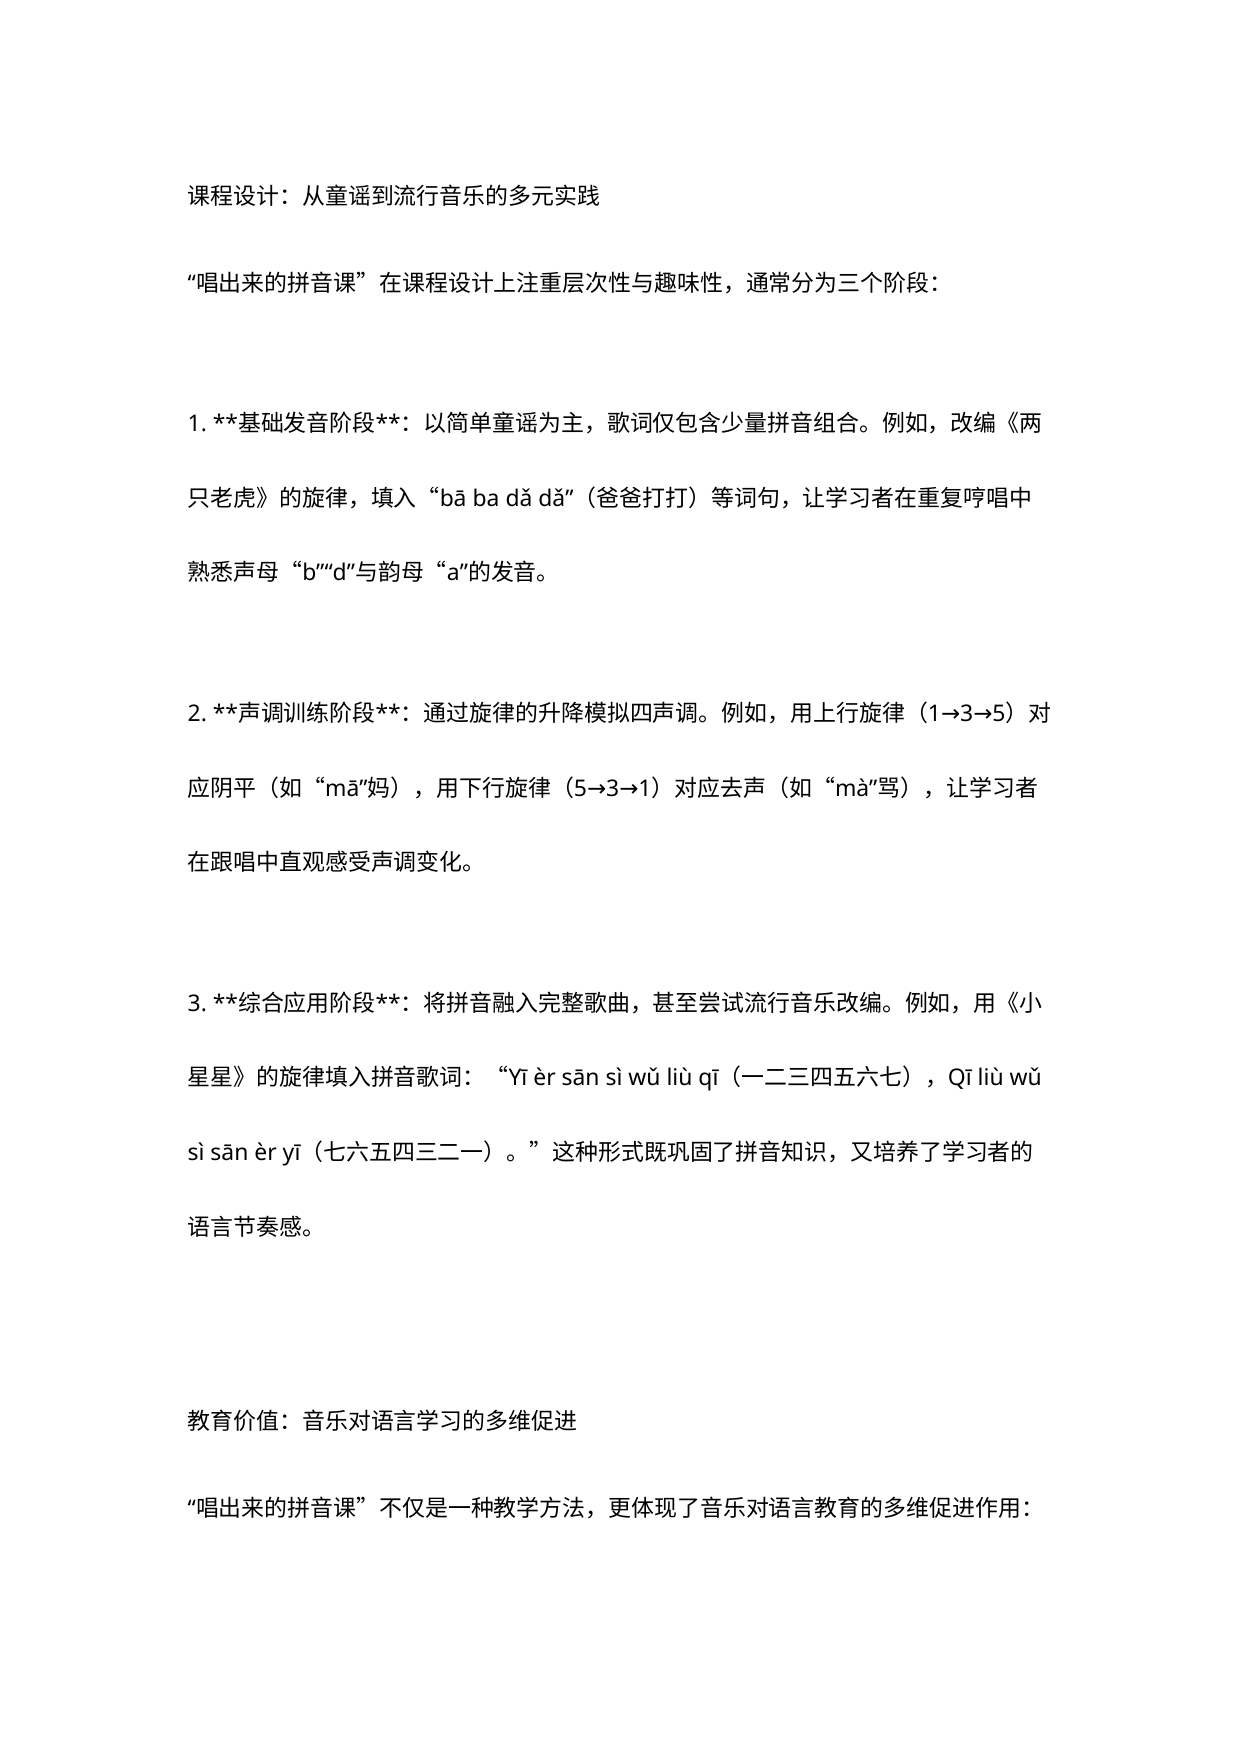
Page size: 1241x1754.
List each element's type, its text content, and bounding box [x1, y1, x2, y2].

text 教育价值：音乐对语言学习的多维促进 [187, 1387, 1053, 1452]
text 3. **综合应用阶段**：将拼音融入完整歌曲，甚至尝试流行音乐改编。例如，用《小星星》的旋律填入拼音歌词：“Yī èr sān sì wǔ liù qī（一二三四五六七），Qī liù wǔ sì sān èr yī（七六五四三二一）。”这种形式既巩固了拼音知识，又培养了学习者的语言节奏感。 [187, 969, 1053, 1258]
text “唱出来的拼音课”不仅是一种教学方法，更体现了音乐对语言教育的多维促进作用： [187, 1474, 1053, 1539]
text 课程设计：从童谣到流行音乐的多元实践 [187, 162, 1053, 227]
text 1. **基础发音阶段**：以简单童谣为主，歌词仅包含少量拼音组合。例如，改编《两只老虎》的旋律，填入“bā ba dǎ dǎ”（爸爸打打）等词句，让学习者在重复哼唱中熟悉声母“b”“d”与韵母“a”的发音。 [187, 389, 1053, 603]
text “唱出来的拼音课”在课程设计上注重层次性与趣味性，通常分为三个阶段： [187, 248, 1053, 313]
text 2. **声调训练阶段**：通过旋律的升降模拟四声调。例如，用上行旋律（1→3→5）对应阴平（如“mā”妈），用下行旋律（5→3→1）对应去声（如“mà”骂），让学习者在跟唱中直观感受声调变化。 [187, 679, 1053, 893]
